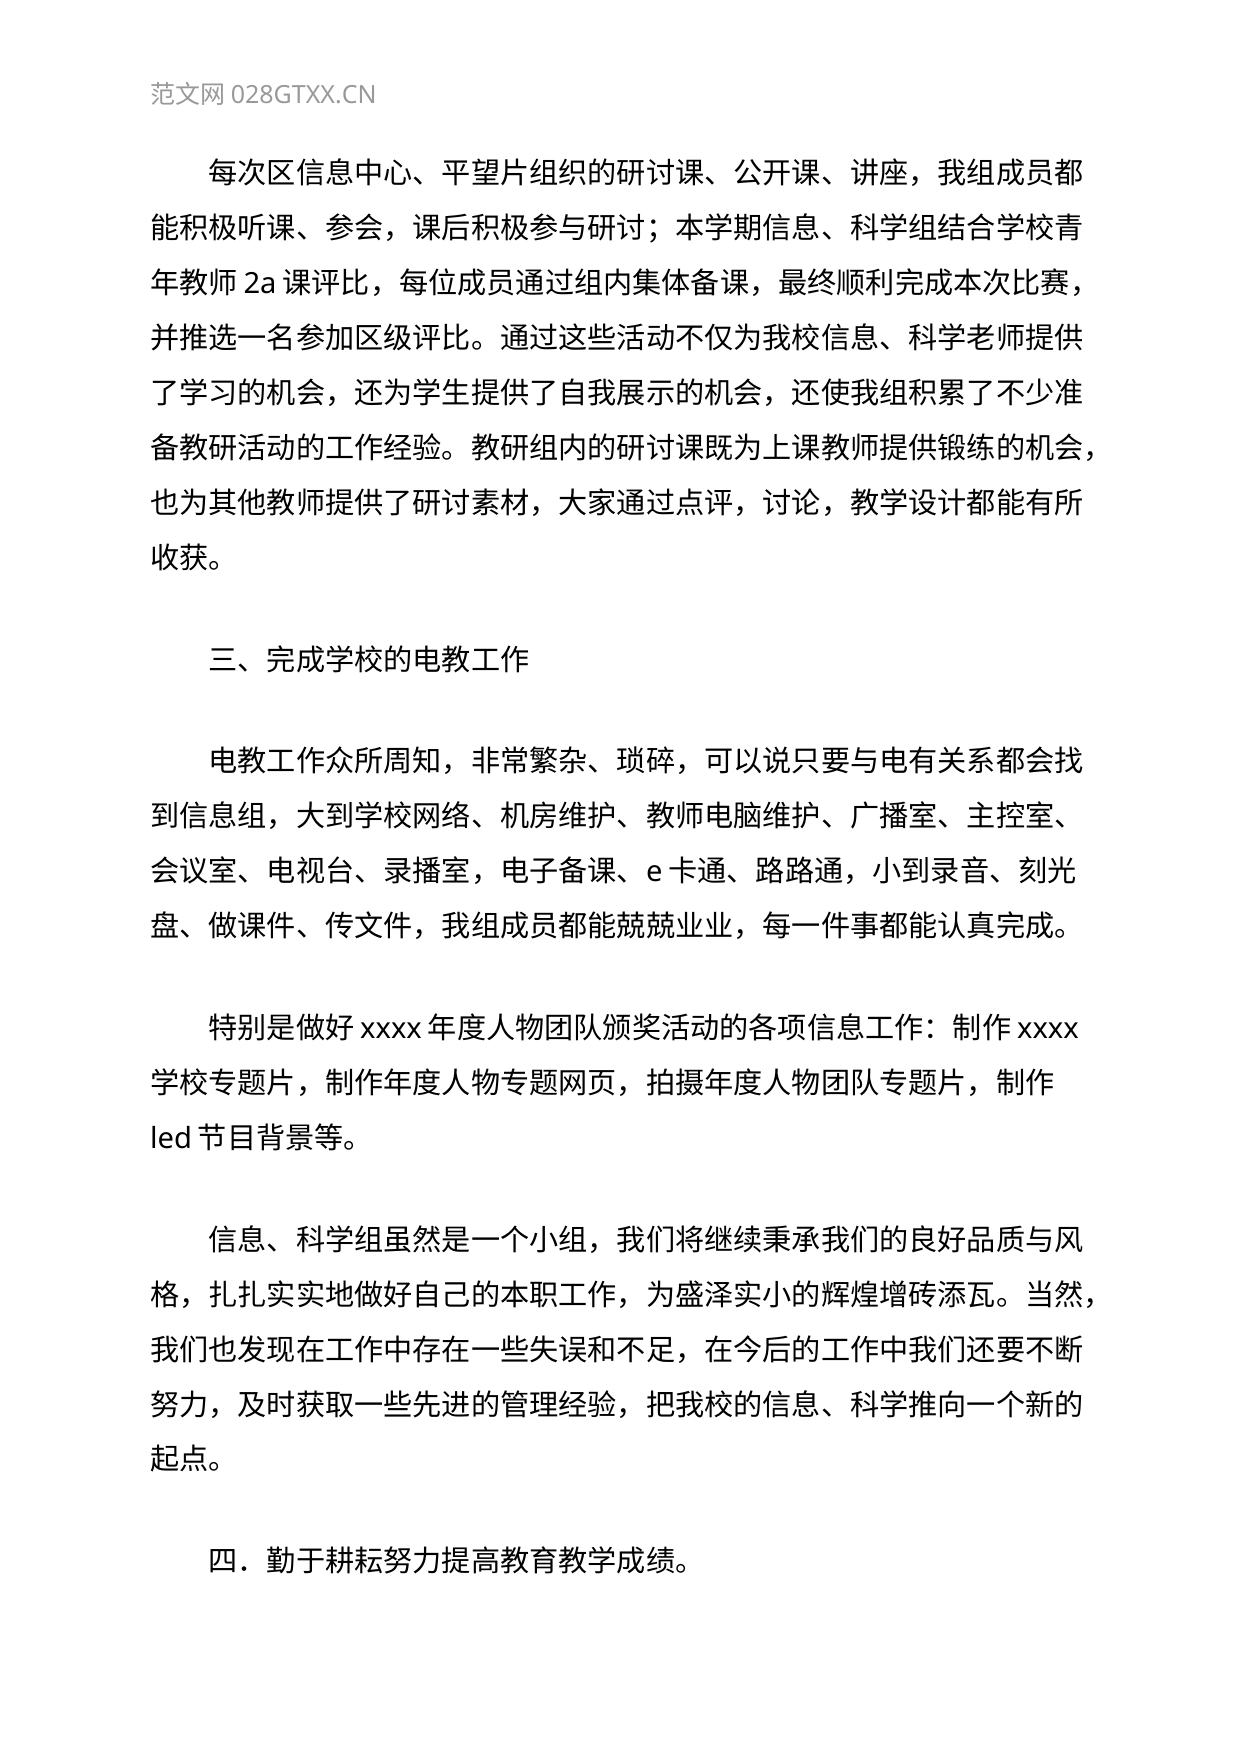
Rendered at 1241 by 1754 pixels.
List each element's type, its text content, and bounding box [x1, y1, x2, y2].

text 三、完成学校的电教工作 [150, 636, 1090, 678]
text 特别是做好xxxx年度人物团队颁奖活动的各项信息工作：制作xxxx学校专题片，制作年度人物专题网页，拍摄年度人物团队专题片，制作led节目背景等。 [150, 1004, 1090, 1157]
text 电教工作众所周知，非常繁杂、琐碎，可以说只要与电有关系都会找到信息组，大到学校网络、机房维护、教师电脑维护、广播室、主控室、会议室、电视台、录播室，电子备课、e卡通、路路通，小到录音、刻光盘、做课件、传文件，我组成员都能兢兢业业，每一件事都能认真完成。 [150, 738, 1090, 945]
text 每次区信息中心、平望片组织的研讨课、公开课、讲座，我组成员都能积极听课、参会，课后积极参与研讨；本学期信息、科学组结合学校青年教师2a课评比，每位成员通过组内集体备课，最终顺利完成本次比赛，并推选一名参加区级评比。通过这些活动不仅为我校信息、科学老师提供了学习的机会，还为学生提供了自我展示的机会，还使我组积累了不少准备教研活动的工作经验。教研组内的研讨课既为上课教师提供锻练的机会，也为其他教师提供了研讨素材，大家通过点评，讨论，教学设计都能有所收获。 [150, 150, 1090, 577]
text 四．勤于耕耘努力提高教育教学成绩。 [150, 1538, 1090, 1580]
text 信息、科学组虽然是一个小组，我们将继续秉承我们的良好品质与风格，扎扎实实地做好自己的本职工作，为盛泽实小的辉煌增砖添瓦。当然，我们也发现在工作中存在一些失误和不足，在今后的工作中我们还要不断努力，及时获取一些先进的管理经验，把我校的信息、科学推向一个新的起点。 [150, 1216, 1090, 1478]
